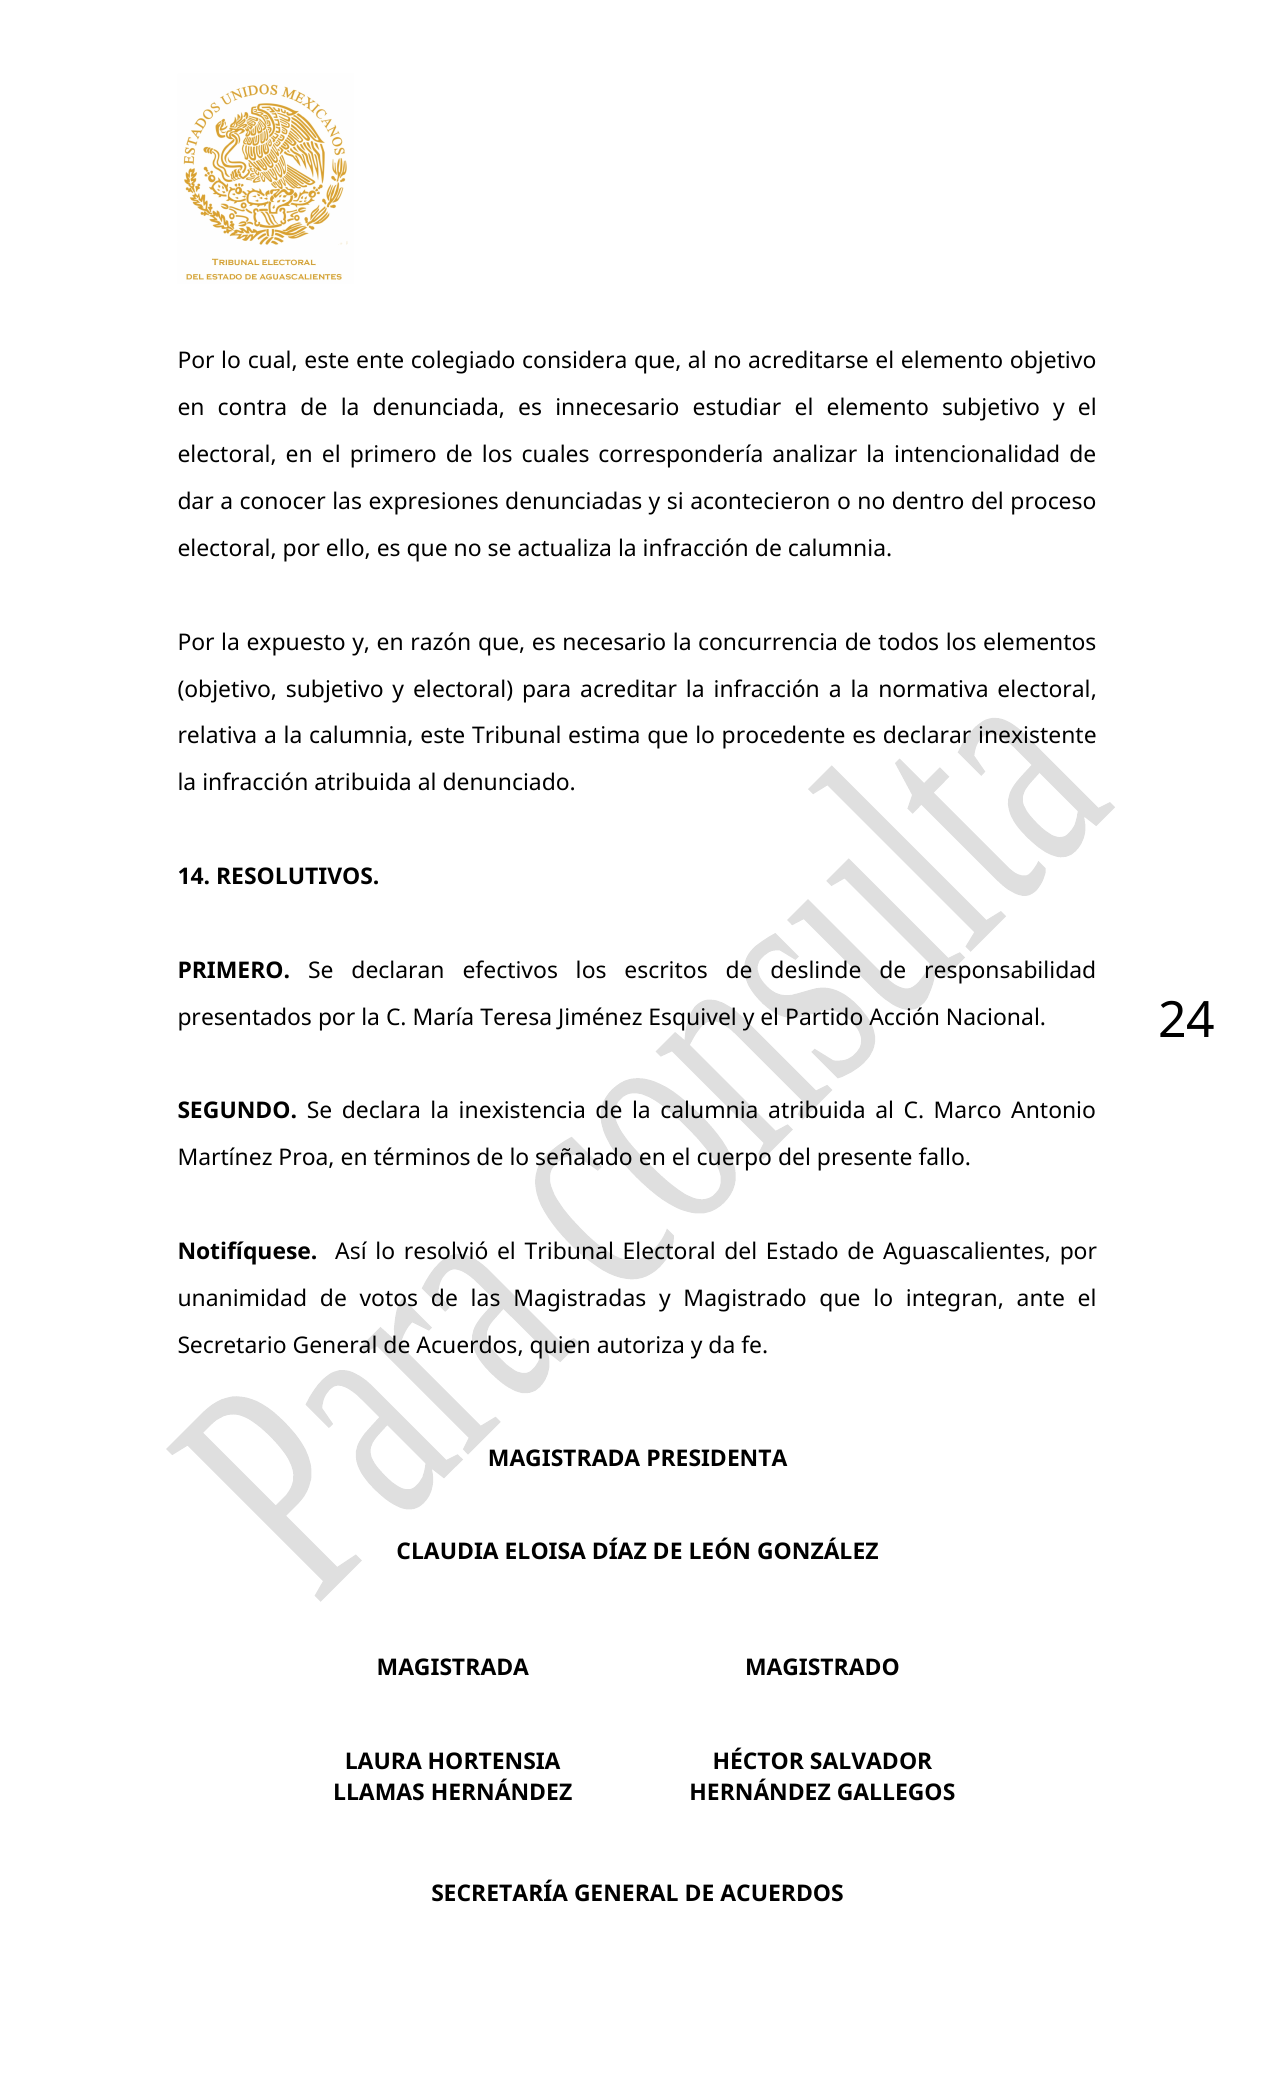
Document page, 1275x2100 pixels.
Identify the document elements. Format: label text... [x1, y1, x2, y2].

text Por lo cual, este ente colegiado considera que, al no acreditarse el elemento objetivo en contra de la denunciada, es innecesario estudiar el elemento subjetivo y el electoral, en el primero de los cuales correspondería analizar la intencionalidad de dar a conocer las expresiones denunciadas y si acontecieron o no dentro del proceso electoral, por ello, es que no se actualiza la infracción de calumnia. [177, 344, 1098, 563]
table_cell MAGISTRADO HÉCTOR SALVADOR HERNÁNDEZ GALLEGOS [637, 1651, 1007, 1846]
table_header MAGISTRADA PRESIDENTA CLAUDIA ELOISA DÍAZ DE LEÓN GONZÁLEZ [268, 1441, 1007, 1651]
text Por la expuesto y, en razón que, es necesario la concurrencia de todos los elementos (objetivo, subjetivo y electoral) para acreditar la infracción a la normativa electoral, relativa a la calumnia, este Tribunal estima que lo procedente es declarar inexistente la infracción atribuida al denunciado. [177, 626, 1098, 797]
text SEGUNDO. Se declara la inexistencia de la calumnia atribuida al C. Marco Antonio Martínez Proa, en términos de lo señalado en el cuerpo del presente fallo. [177, 1094, 1098, 1172]
text 14. RESOLUTIVOS. [177, 860, 1098, 891]
text PRIMERO. Se declaran efectivos los escritos de deslinde de responsabilidad presentados por la C. María Teresa Jiménez Esquivel y el Partido Acción Nacional. [177, 954, 1098, 1032]
text Notifíquese. Así lo resolvió el Tribunal Electoral del Estado de Aguascalientes, por unanimidad de votos de las Magistradas y Magistrado que lo integran, ante el Secretario General de Acuerdos, quien autoriza y da fe. [177, 1235, 1098, 1360]
picture [177, 73, 354, 284]
table_cell SECRETARÍA GENERAL DE ACUERDOS JESÚS OCIEL BAENA SAUCEDO [268, 1846, 1007, 1952]
table_cell MAGISTRADA LAURA HORTENSIA LLAMAS HERNÁNDEZ [268, 1651, 637, 1846]
